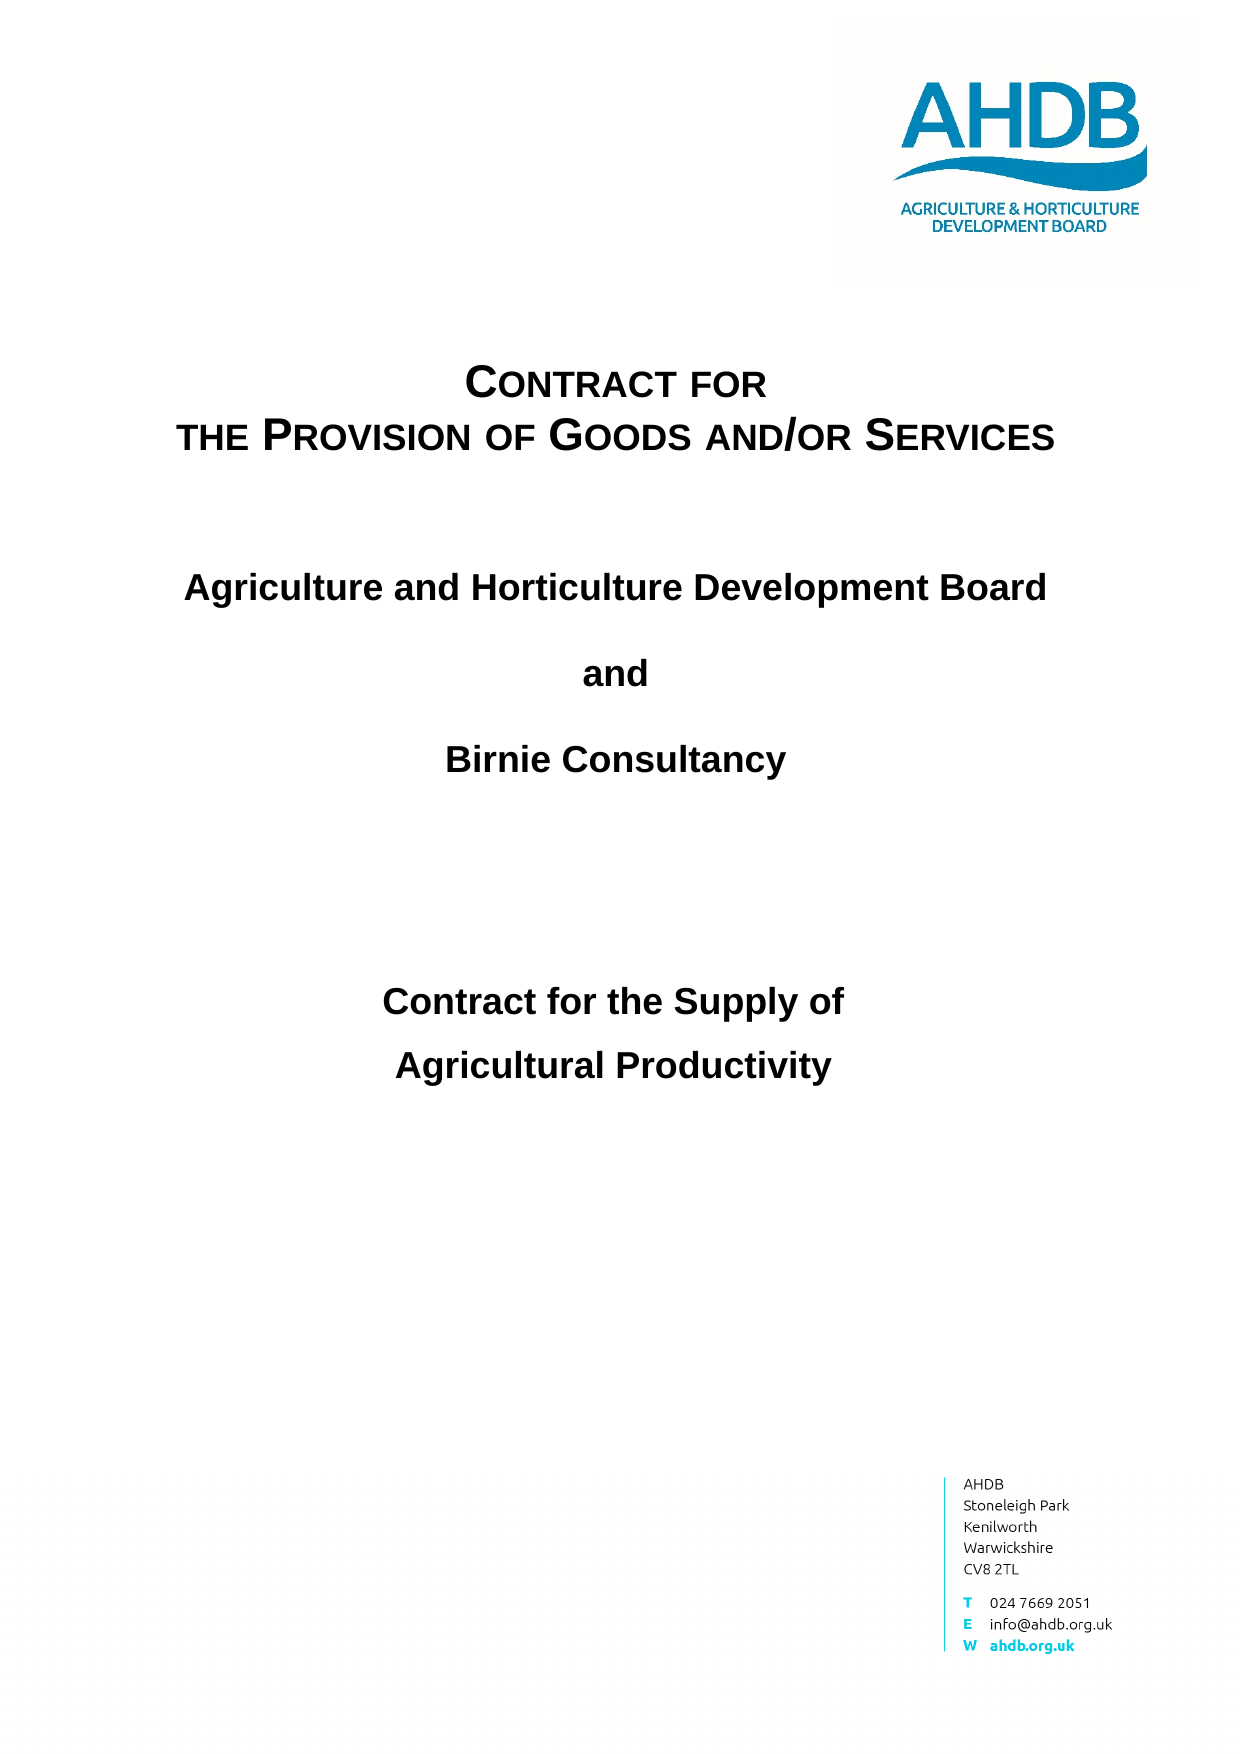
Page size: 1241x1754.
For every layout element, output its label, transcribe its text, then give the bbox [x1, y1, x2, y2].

text Contract for the Supply of [89, 979, 1138, 1022]
picture [836, 17, 1199, 283]
picture [0, 1476, 1241, 1754]
text and [89, 651, 1142, 694]
text Agriculture and Horticulture Development Board [89, 565, 1142, 608]
text Birnie Consultancy [89, 738, 1142, 781]
text Agricultural Productivity [89, 1043, 1138, 1086]
text Contract for the Provision of Goods and/or Services [89, 354, 1142, 460]
